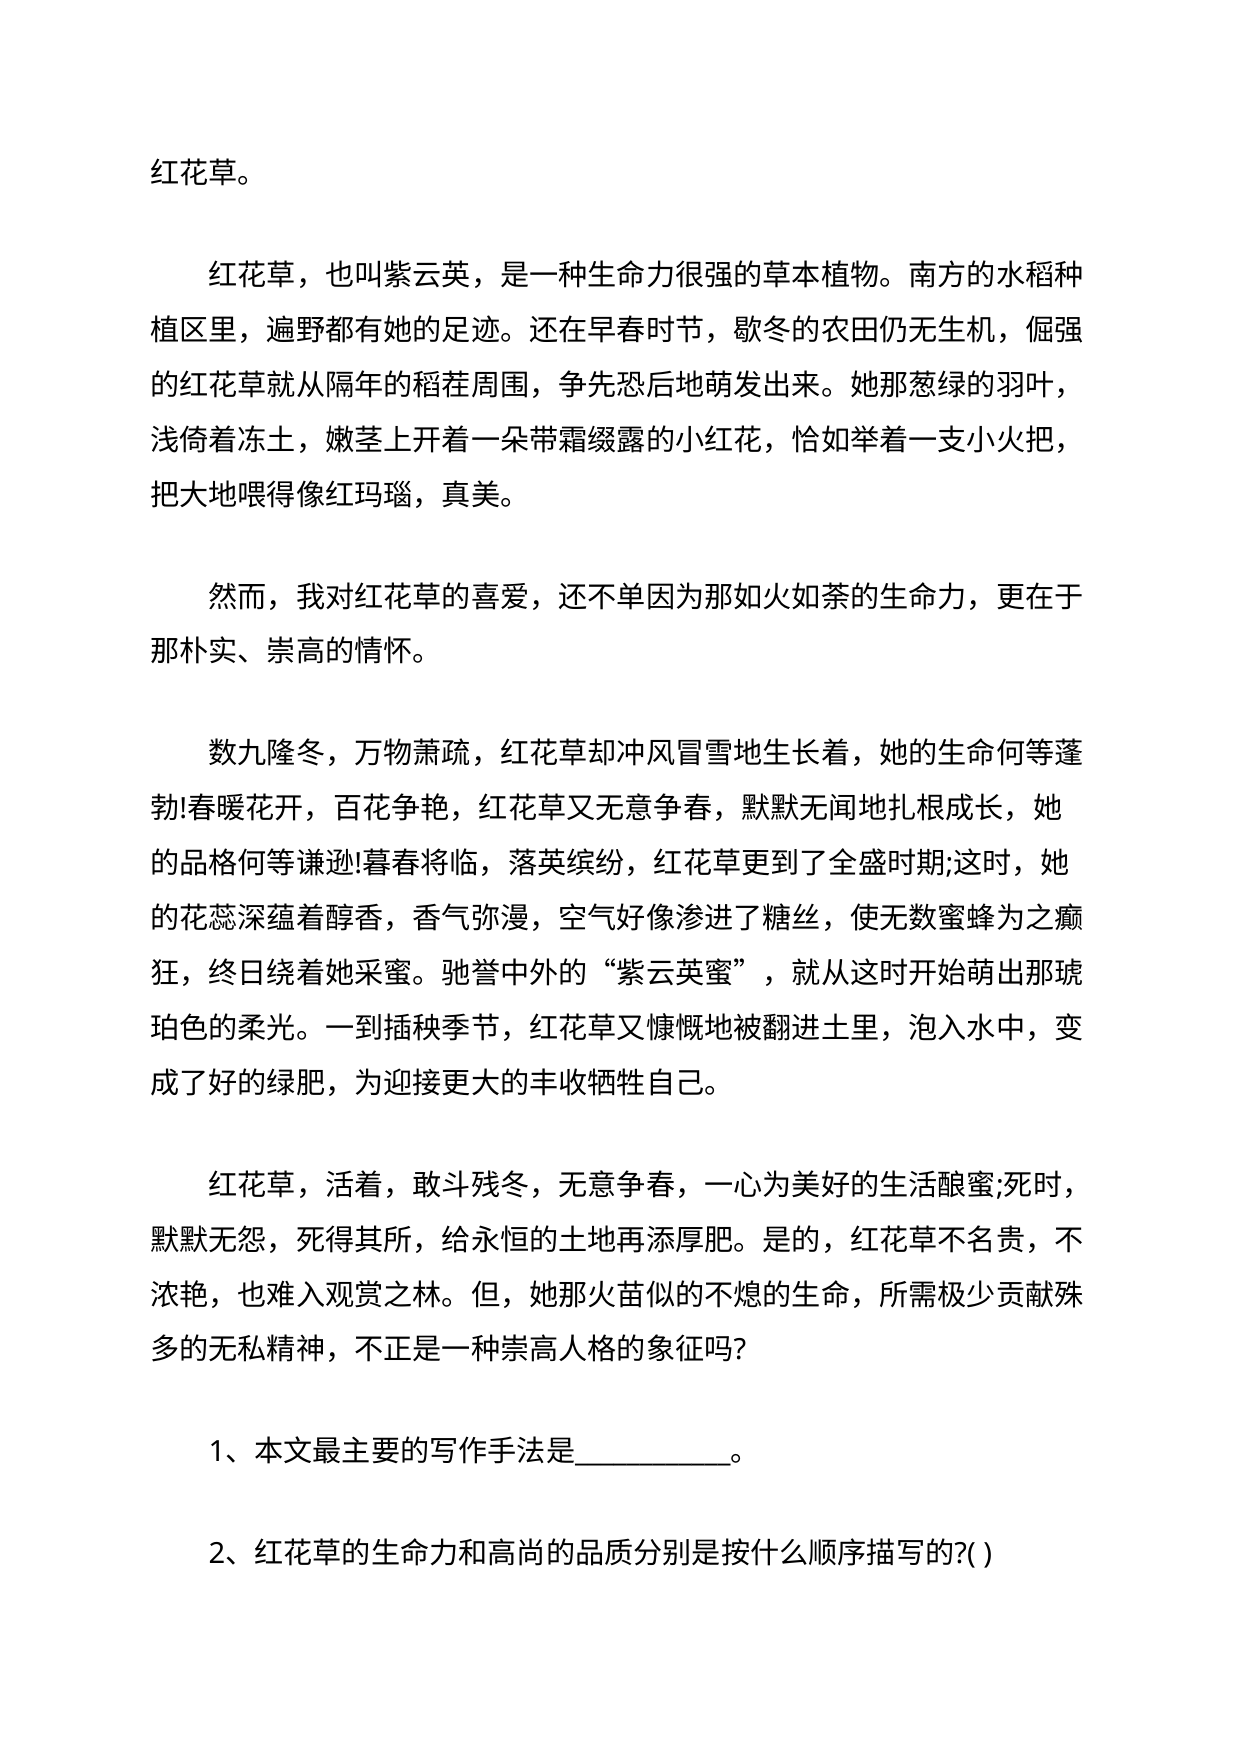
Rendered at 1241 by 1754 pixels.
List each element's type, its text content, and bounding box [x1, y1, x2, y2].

text 红花草，也叫紫云英，是一种生命力很强的草本植物。南方的水稻种植区里，遍野都有她的足迹。还在早春时节，歇冬的农田仍无生机，倔强的红花草就从隔年的稻茬周围，争先恐后地萌发出来。她那葱绿的羽叶，浅倚着冻土，嫩茎上开着一朵带霜缀露的小红花，恰如举着一支小火把，把大地喂得像红玛瑙，真美。 [150, 252, 1090, 514]
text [150, 150, 1090, 192]
text 数九隆冬，万物萧疏，红花草却冲风冒雪地生长着，她的生命何等蓬勃!春暖花开，百花争艳，红花草又无意争春，默默无闻地扎根成长，她的品格何等谦逊!暮春将临，落英缤纷，红花草更到了全盛时期;这时，她的花蕊深蕴着醇香，香气弥漫，空气好像渗进了糖丝，使无数蜜蜂为之癫狂，终日绕着她采蜜。驰誉中外的“紫云英蜜”，就从这时开始萌出那琥珀色的柔光。一到插秧季节，红花草又慷慨地被翻进土里，泡入水中，变成了好的绿肥，为迎接更大的丰收牺牲自己。 [150, 730, 1090, 1102]
text 红花草，活着，敢斗残冬，无意争春，一心为美好的生活酿蜜;死时，默默无怨，死得其所，给永恒的土地再添厚肥。是的，红花草不名贵，不浓艳，也难入观赏之林。但，她那火苗似的不熄的生命，所需极少贡献殊多的无私精神，不正是一种崇高人格的象征吗? [150, 1161, 1090, 1368]
text 2、红花草的生命力和高尚的品质分别是按什么顺序描写的?( ) [150, 1530, 1090, 1572]
text 然而，我对红花草的喜爱，还不单因为那如火如荼的生命力，更在于那朴实、崇高的情怀。 [150, 573, 1090, 670]
text 1、本文最主要的写作手法是____________。 [150, 1428, 1090, 1470]
